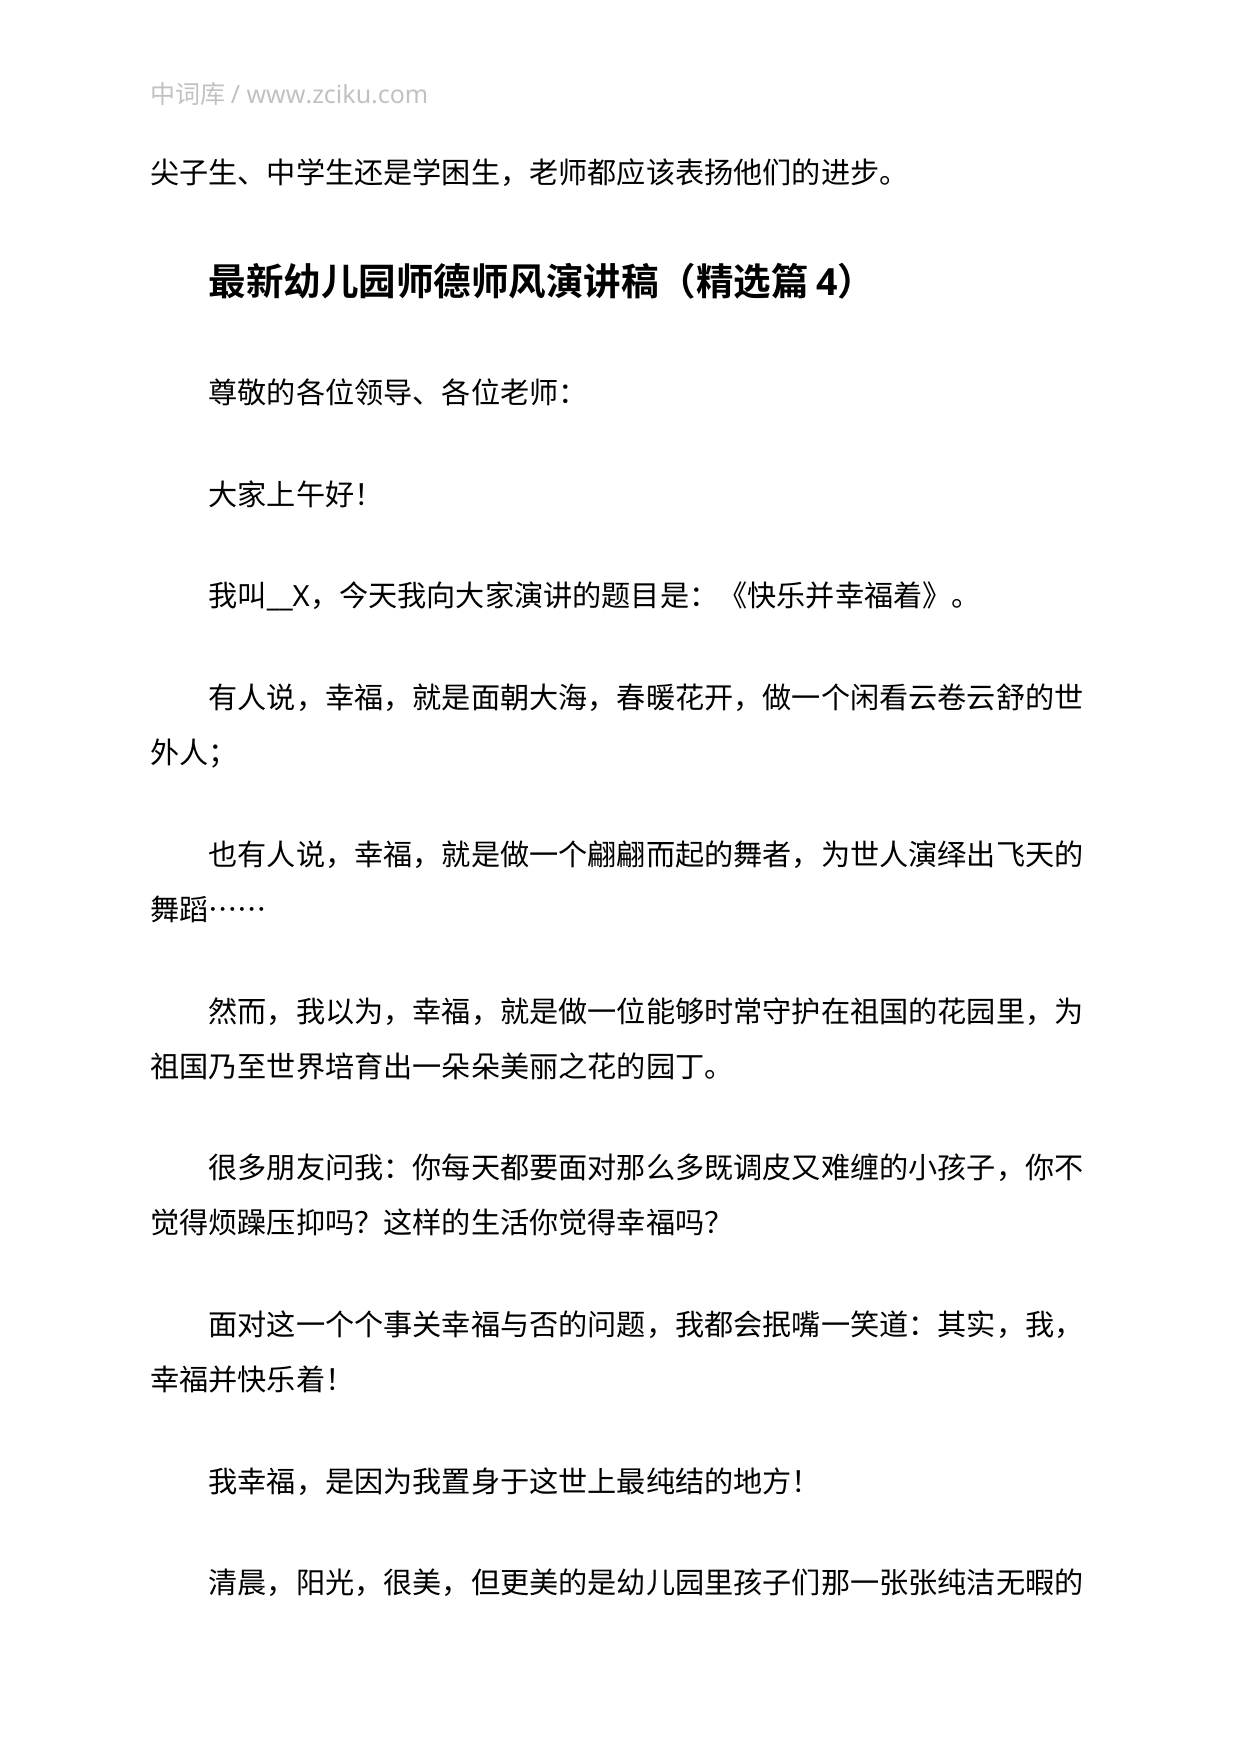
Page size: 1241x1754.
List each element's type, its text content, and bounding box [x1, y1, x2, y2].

text 有人说，幸福，就是面朝大海，春暖花开，做一个闲看云卷云舒的世外人； [150, 675, 1090, 772]
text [150, 1560, 1090, 1602]
text 然而，我以为，幸福，就是做一位能够时常守护在祖国的花园里，为祖国乃至世界培育出一朵朵美丽之花的园丁。 [150, 988, 1090, 1085]
text 最新幼儿园师德师风演讲稿（精选篇4） [150, 252, 1090, 306]
text 我幸福，是因为我置身于这世上最纯结的地方！ [150, 1458, 1090, 1501]
text 我叫__X，今天我向大家演讲的题目是：《快乐并幸福着》。 [150, 573, 1090, 615]
text 很多朋友问我：你每天都要面对那么多既调皮又难缠的小孩子，你不觉得烦躁压抑吗？这样的生活你觉得幸福吗？ [150, 1145, 1090, 1242]
text 面对这一个个事关幸福与否的问题，我都会抿嘴一笑道：其实，我，幸福并快乐着！ [150, 1302, 1090, 1399]
text 大家上午好！ [150, 471, 1090, 513]
text 也有人说，幸福，就是做一个翩翩而起的舞者，为世人演绎出飞天的舞蹈…… [150, 832, 1090, 929]
text 尊敬的各位领导、各位老师： [150, 369, 1090, 412]
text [150, 150, 1090, 192]
